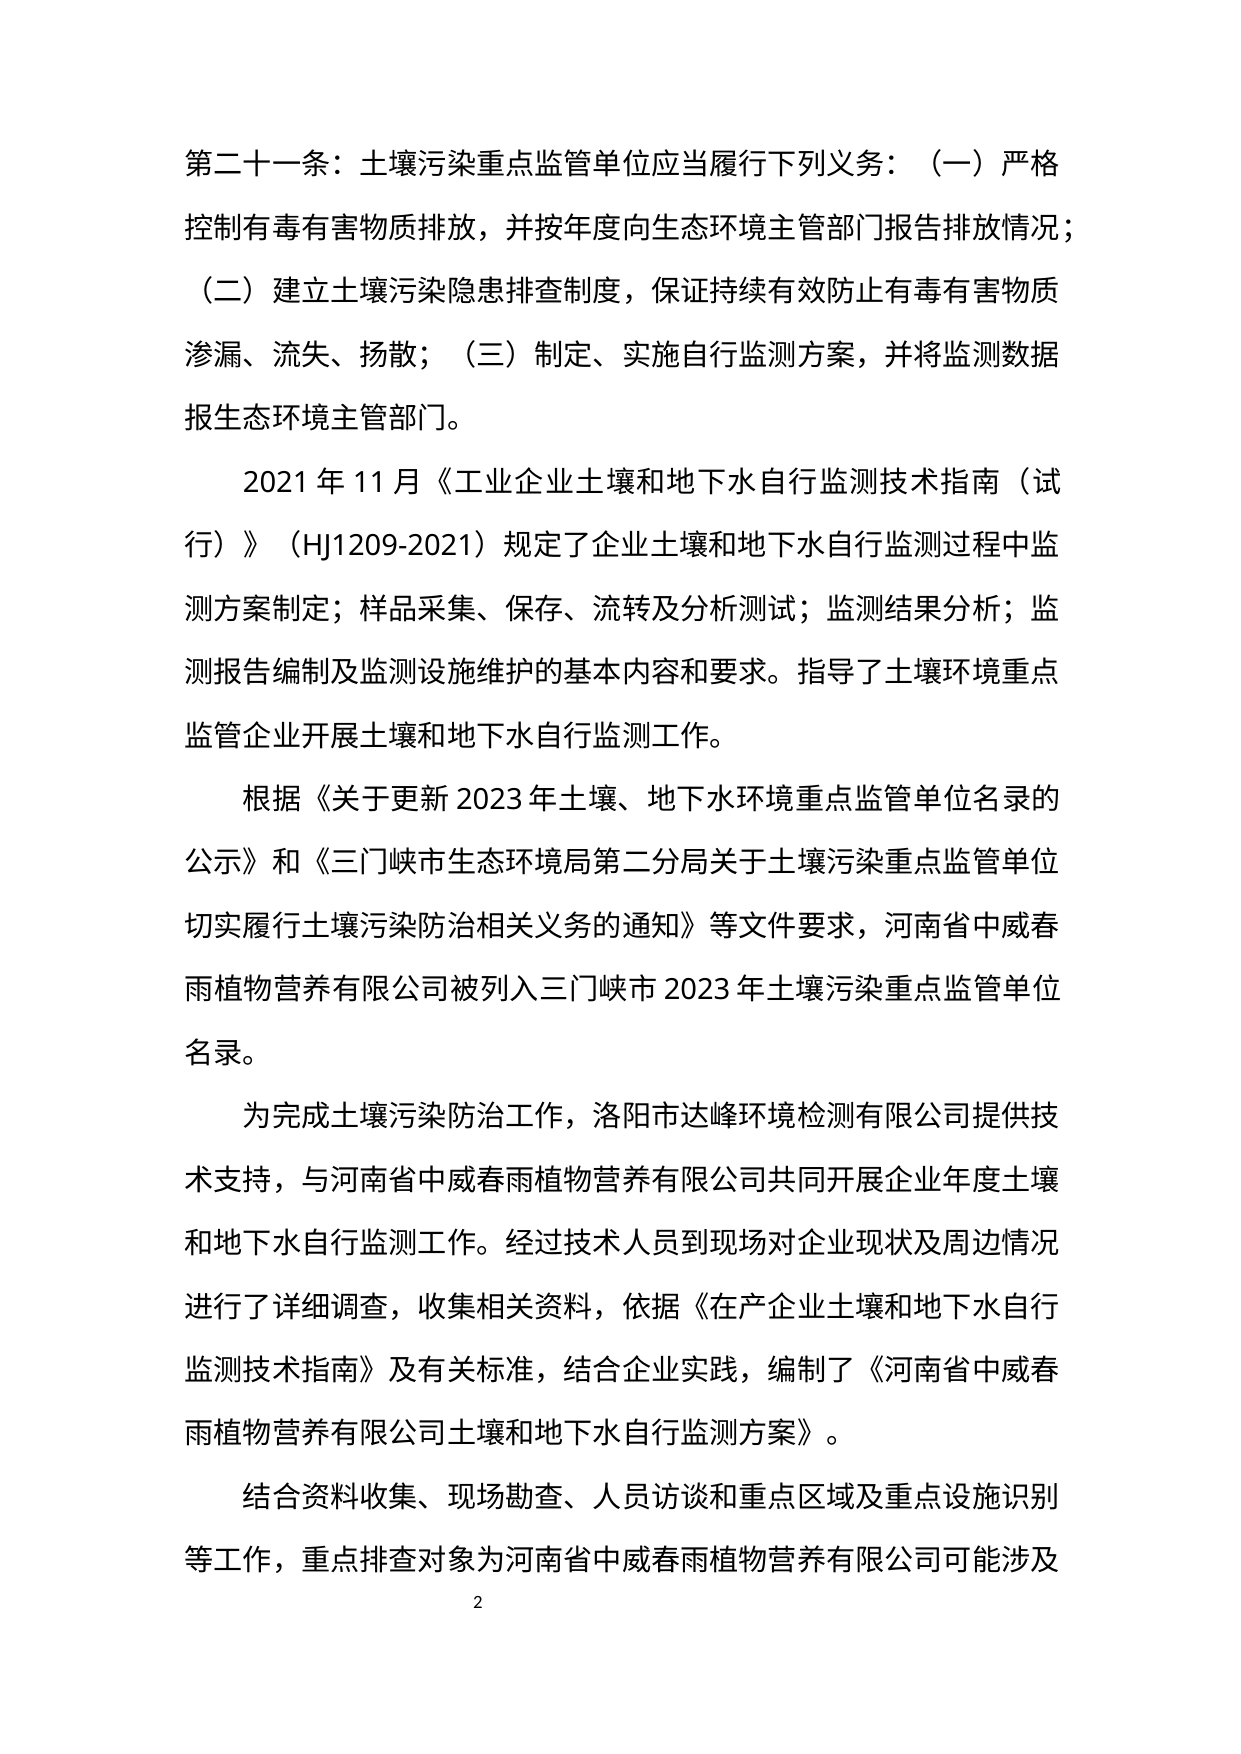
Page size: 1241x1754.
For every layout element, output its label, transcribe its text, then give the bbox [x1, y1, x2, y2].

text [184, 141, 1062, 437]
text 根据《关于更新2023年土壤、地下水环境重点监管单位名录的公示》和《三门峡市生态环境局第二分局关于土壤污染重点监管单位切实履行土壤污染防治相关义务的通知》等文件要求，河南省中威春雨植物营养有限公司被列入三门峡市2023年土壤污染重点监管单位名录。 [184, 776, 1062, 1072]
text 为完成土壤污染防治工作，洛阳市达峰环境检测有限公司提供技术支持，与河南省中威春雨植物营养有限公司共同开展企业年度土壤和地下水自行监测工作。经过技术人员到现场对企业现状及周边情况进行了详细调查，收集相关资料，依据《在产企业土壤和地下水自行监测技术指南》及有关标准，结合企业实践，编制了《河南省中威春雨植物营养有限公司土壤和地下水自行监测方案》。 [184, 1093, 1062, 1452]
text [184, 1473, 1062, 1579]
text 2021年11月《工业企业土壤和地下水自行监测技术指南（试行）》（HJ1209-2021）规定了企业土壤和地下水自行监测过程中监测方案制定；样品采集、保存、流转及分析测试；监测结果分析；监测报告编制及监测设施维护的基本内容和要求。指导了土壤环境重点监管企业开展土壤和地下水自行监测工作。 [184, 458, 1062, 754]
